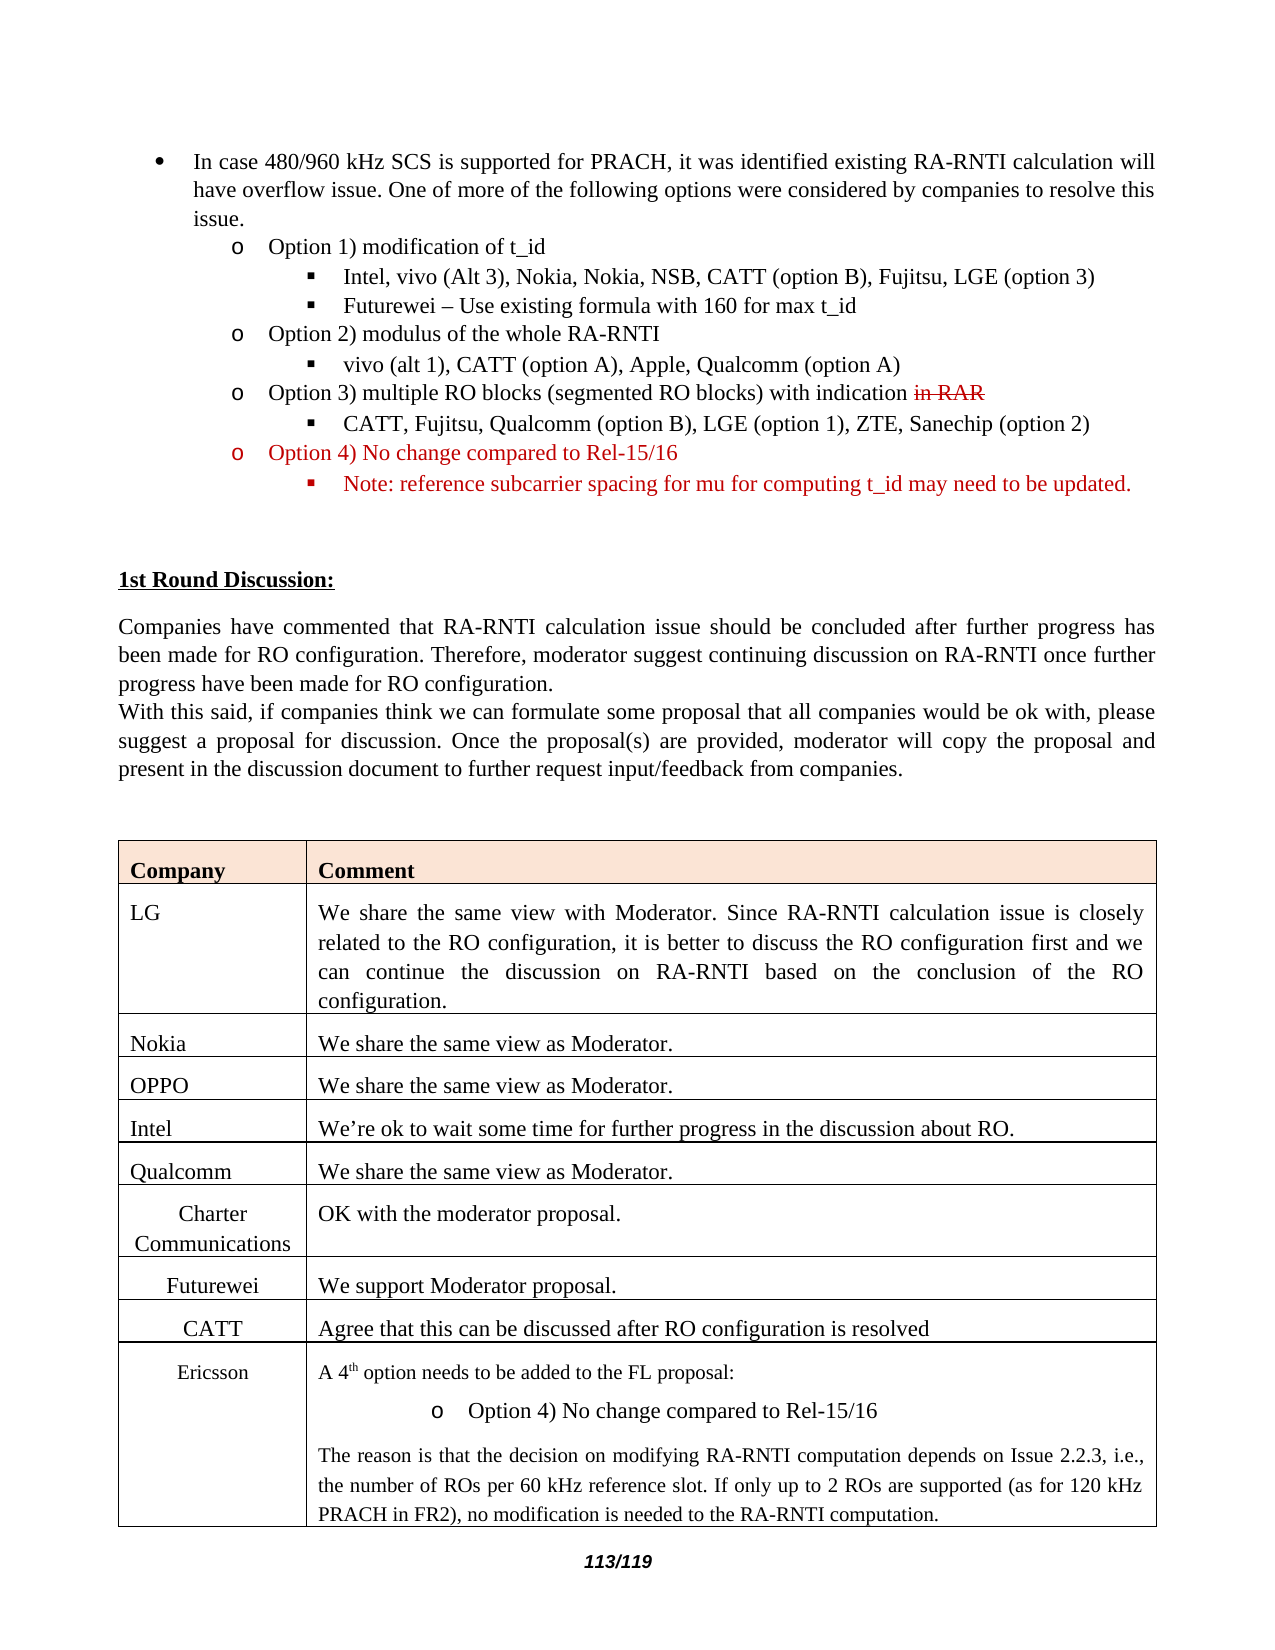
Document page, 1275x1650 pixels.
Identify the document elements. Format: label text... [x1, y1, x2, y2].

table_cell Charter Communications [119, 1185, 306, 1256]
table_cell We share the same view as Moderator. [307, 1057, 1156, 1099]
text With this said, if companies think we can formulate some proposal that all companies would be ok with, please suggest a proposal for discussion. Once the proposal(s) are provided, moderator will copy the proposal and present in the discussion document to further request input/feedback from companies. [118, 698, 1157, 781]
table_cell We share the same view with Moderator. Since RA-RNTI calculation issue is closely related to the RO configuration, it is better to discuss the RO configuration first and we can continue the discussion on RA-RNTI based on the conclusion of the RO configuration. [307, 884, 1156, 1013]
table_cell Nokia [119, 1014, 306, 1056]
text Companies have commented that RA-RNTI calculation issue should be concluded after further progress has been made for RO configuration. Therefore, moderator suggest continuing discussion on RA-RNTI once further progress have been made for RO configuration. [118, 613, 1157, 696]
table_cell OPPO [119, 1057, 306, 1099]
list In case 480/960 kHz SCS is supported for PRACH, it was identified existing RA-RNTI calculation will have overflow issue. One of more of the following options were considered by companies to resolve this issue. [156, 148, 1157, 231]
table_cell We share the same view as Moderator. [307, 1143, 1156, 1184]
table_cell Ericsson [119, 1343, 306, 1526]
table_header Comment [307, 841, 1156, 883]
list Futurewei – Use existing formula with 160 for max t_id [306, 292, 1157, 318]
table_cell Qualcomm [119, 1143, 306, 1184]
table_cell LG [119, 884, 306, 1013]
table_header Company [119, 841, 306, 883]
list Intel, vivo (Alt 3), Nokia, Nokia, NSB, CATT (option B), Fujitsu, LGE (option 3) [306, 263, 1157, 290]
table_cell We support Moderator proposal. [307, 1257, 1156, 1299]
table_cell We’re ok to wait some time for further progress in the discussion about RO. [307, 1100, 1156, 1141]
table_cell OK with the moderator proposal. [307, 1185, 1156, 1256]
list Option 4) No change compared to Rel-15/16 [231, 438, 1157, 467]
list Note: reference subcarrier spacing for mu for computing t_id may need to be updated. [306, 467, 1157, 496]
table_cell CATT [119, 1300, 306, 1341]
table_cell We share the same view as Moderator. [307, 1014, 1156, 1056]
table_cell A 4th option needs to be added to the FL proposal: Option 4) No change compared to Rel-15/16 The reason is that the decision on modifying RA-RNTI computation depends on Issue 2.2.3, i.e., the number of ROs per 60 kHz reference slot. If only up to 2 ROs are supported (as for 120 kHz PRACH in FR2), no modification is needed to the RA-RNTI computation. [307, 1343, 1156, 1526]
list vivo (alt 1), CATT (option A), Apple, Qualcomm (option A) [306, 351, 1157, 377]
list CATT, Fujitsu, Qualcomm (option B), LGE (option 1), ZTE, Sanechip (option 2) [306, 409, 1157, 436]
list Option 1) modification of t_id [231, 233, 1157, 261]
list Option 2) modulus of the whole RA-RNTI [231, 320, 1157, 348]
table_cell Agree that this can be discussed after RO configuration is resolved [307, 1300, 1156, 1341]
subtitle 1st Round Discussion: [118, 566, 1157, 592]
table_cell Intel [119, 1100, 306, 1141]
list Option 3) multiple RO blocks (segmented RO blocks) with indication in RAR [231, 379, 1157, 407]
table_cell Futurewei [119, 1257, 306, 1299]
